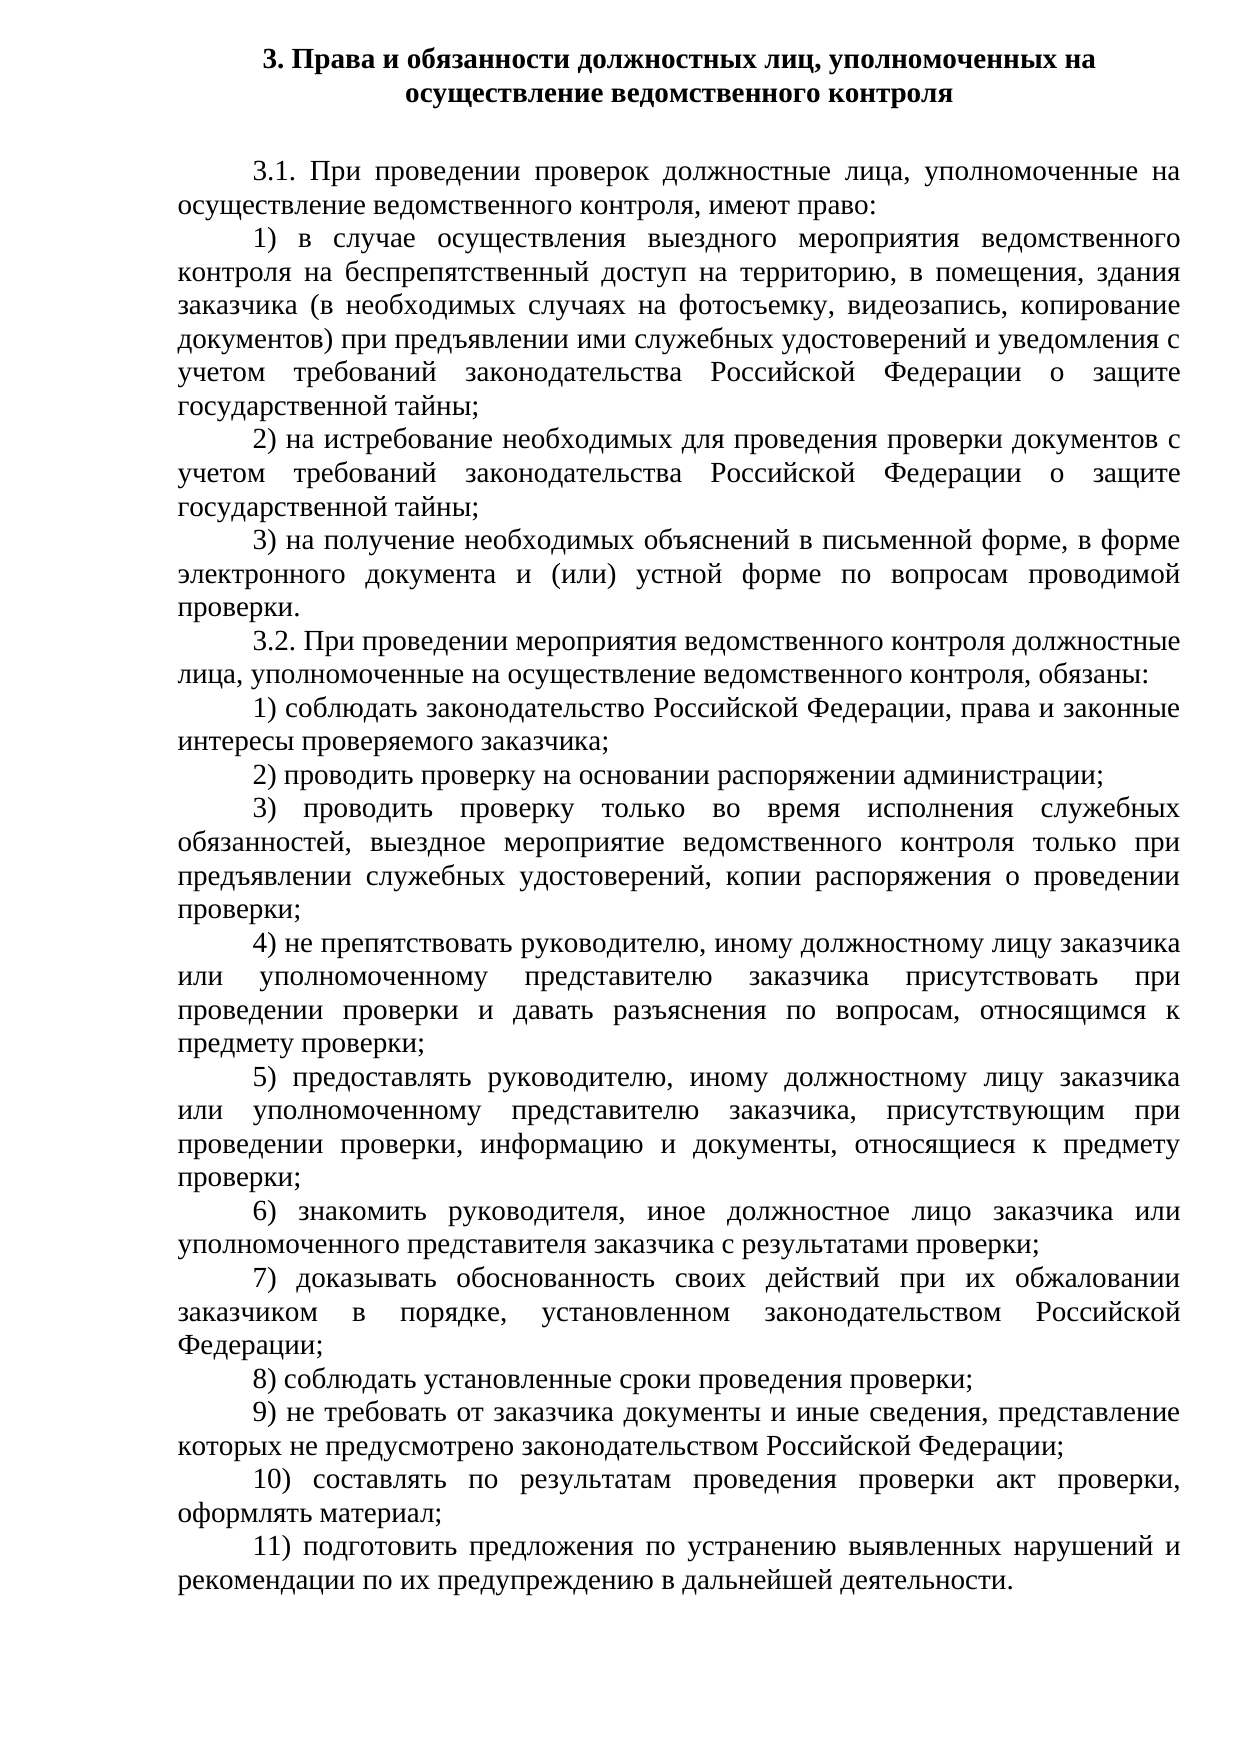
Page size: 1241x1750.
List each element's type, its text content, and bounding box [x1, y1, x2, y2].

subtitle 3. Права и обязанности должностных лиц, уполномоченных на осуществление ведомственного контроля [177, 41, 1181, 108]
text 11) подготовить предложения по устранению выявленных нарушений и рекомендации по их предупреждению в дальнейшей деятельности. [177, 1528, 1181, 1596]
text 6) знакомить руководителя, иное должностное лицо заказчика или уполномоченного представителя заказчика с результатами проверки; [177, 1193, 1181, 1260]
text 2) проводить проверку на основании распоряжении администрации; [177, 757, 1181, 791]
text 1) соблюдать законодательство Российской Федерации, права и законные интересы проверяемого заказчика; [177, 690, 1181, 757]
text 3) на получение необходимых объяснений в письменной форме, в форме электронного документа и (или) устной форме по вопросам проводимой проверки. [177, 522, 1181, 623]
text 2) на истребование необходимых для проведения проверки документов с учетом требований законодательства Российской Федерации о защите государственной тайны; [177, 422, 1181, 522]
text 7) доказывать обоснованность своих действий при их обжаловании заказчиком в порядке, установленном законодательством Российской Федерации; [177, 1260, 1181, 1361]
text 10) составлять по результатам проведения проверки акт проверки, оформлять материал; [177, 1461, 1181, 1528]
text 9) не требовать от заказчика документы и иные сведения, представление которых не предусмотрено законодательством Российской Федерации; [177, 1394, 1181, 1461]
text 5) предоставлять руководителю, иному должностному лицу заказчика или уполномоченному представителю заказчика, присутствующим при проведении проверки, информацию и документы, относящиеся к предмету проверки; [177, 1059, 1181, 1193]
text 4) не препятствовать руководителю, иному должностному лицу заказчика или уполномоченному представителю заказчика присутствовать при проведении проверки и давать разъяснения по вопросам, относящимся к предмету проверки; [177, 925, 1181, 1059]
text 8) соблюдать установленные сроки проведения проверки; [177, 1361, 1181, 1394]
text 3.2. При проведении мероприятия ведомственного контроля должностные лица, уполномоченные на осуществление ведомственного контроля, обязаны: [177, 623, 1181, 690]
text 3.1. При проведении проверок должностные лица, уполномоченные на осуществление ведомственного контроля, имеют право: [177, 153, 1181, 220]
text 3) проводить проверку только во время исполнения служебных обязанностей, выездное мероприятие ведомственного контроля только при предъявлении служебных удостоверений, копии распоряжения о проведении проверки; [177, 791, 1181, 925]
text 1) в случае осуществления выездного мероприятия ведомственного контроля на беспрепятственный доступ на территорию, в помещения, здания заказчика (в необходимых случаях на фотосъемку, видеозапись, копирование документов) при предъявлении ими служебных удостоверений и уведомления с учетом требований законодательства Российской Федерации о защите государственной тайны; [177, 220, 1181, 422]
